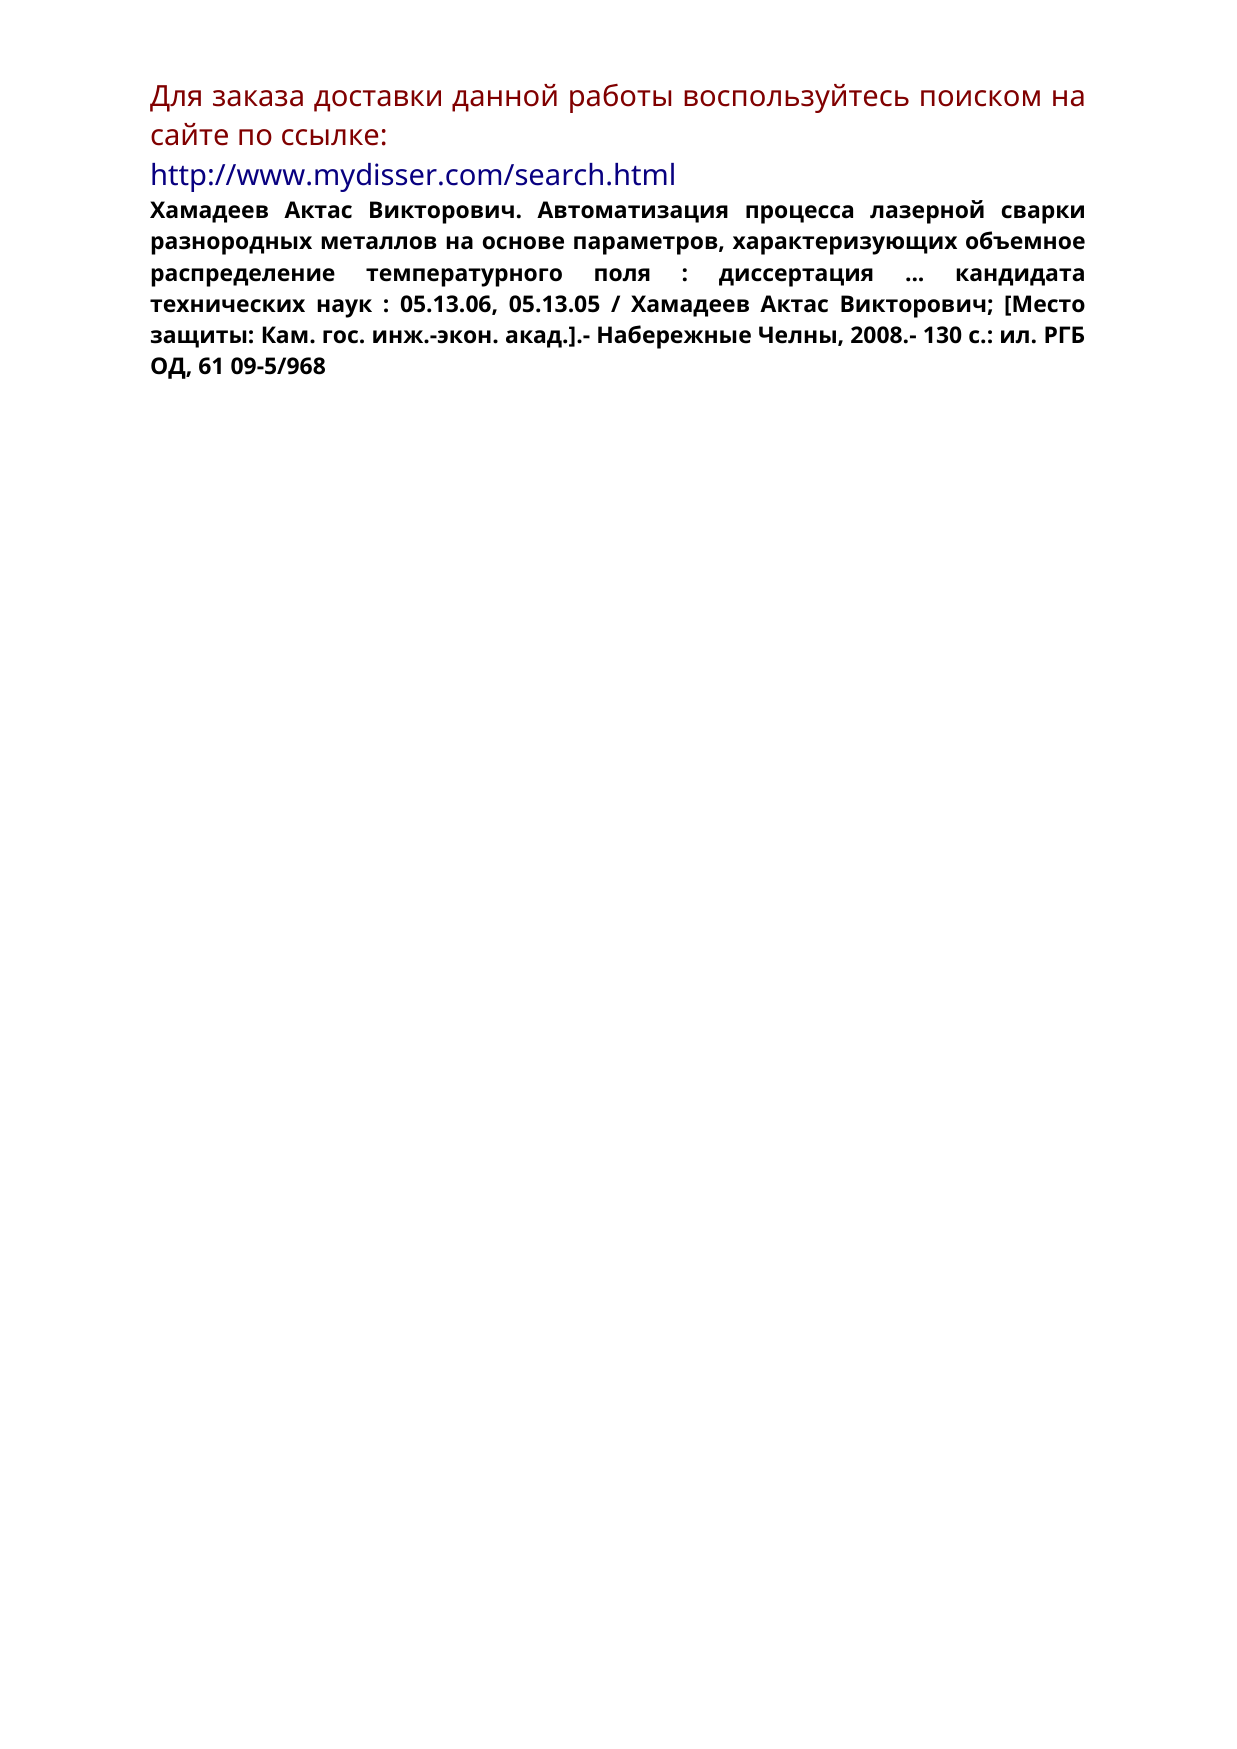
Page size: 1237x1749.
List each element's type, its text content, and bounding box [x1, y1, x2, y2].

text Хамадеев Актас Викторович. Автоматизация процесса лазерной сварки разнородных металлов на основе параметров, характеризующих объемное распределение температурного поля : диссертация ... кандидата технических наук : 05.13.06, 05.13.05 / Хамадеев Актас Викторович; [Место защиты: Кам. гос. инж.-экон. акад.].- Набережные Челны, 2008.- 130 с.: ил. РГБ ОД, 61 09-5/968 [150, 194, 1086, 382]
